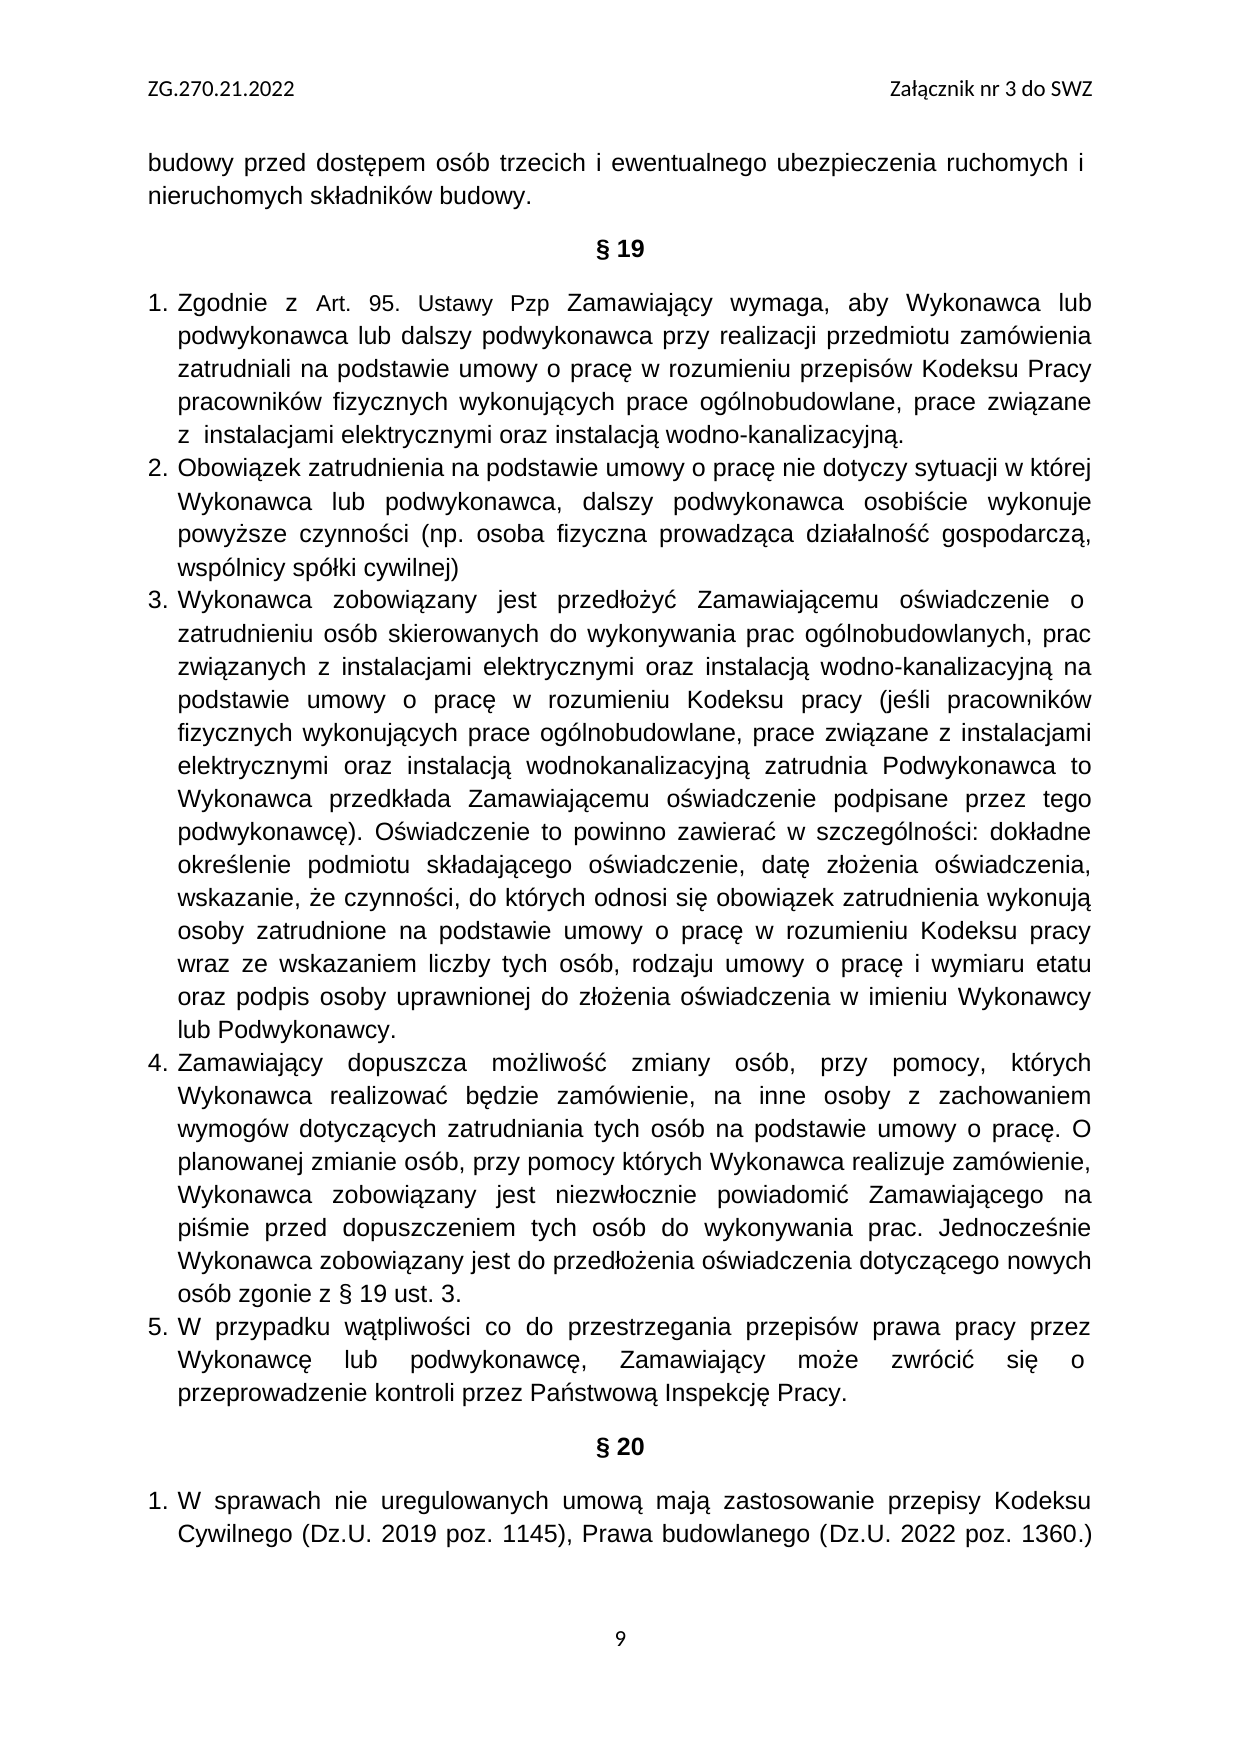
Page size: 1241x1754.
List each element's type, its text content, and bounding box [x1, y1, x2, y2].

text § 19 [148, 234, 1093, 263]
text § 20 [148, 1432, 1093, 1461]
list Obowiązek zatrudnienia na podstawie umowy o pracę nie dotyczy sytuacji w której Wykonawca lub podwykonawca, dalszy podwykonawca osobiście wykonuje powyższe czynności (np. osoba fizyczna prowadząca działalność gospodarczą, wspólnicy spółki cywilnej) [148, 453, 1093, 581]
list Wykonawca zobowiązany jest przedłożyć Zamawiającemu oświadczenie o zatrudnieniu osób skierowanych do wykonywania prac ogólnobudowlanych, prac związanych z instalacjami elektrycznymi oraz instalacją wodno-kanalizacyjną na podstawie umowy o pracę w rozumieniu Kodeksu pracy (jeśli pracowników fizycznych wykonujących prace ogólnobudowlane, prace związane z instalacjami elektrycznymi oraz instalacją wodnokanalizacyjną zatrudnia Podwykonawca to Wykonawca przedkłada Zamawiającemu oświadczenie podpisane przez tego podwykonawcę). Oświadczenie to powinno zawierać w szczególności: dokładne określenie podmiotu składającego oświadczenie, datę złożenia oświadczenia, wskazanie, że czynności, do których odnosi się obowiązek zatrudnienia wykonują osoby zatrudnione na podstawie umowy o pracę w rozumieniu Kodeksu pracy wraz ze wskazaniem liczby tych osób, rodzaju umowy o pracę i wymiaru etatu oraz podpis osoby uprawnionej do złożenia oświadczenia w imieniu Wykonawcy lub Podwykonawcy. [148, 586, 1093, 1043]
list Zgodnie z Art. 95. Ustawy Pzp Zamawiający wymaga, aby Wykonawca lub podwykonawca lub dalszy podwykonawca przy realizacji przedmiotu zamówienia zatrudniali na podstawie umowy o pracę w rozumieniu przepisów Kodeksu Pracy pracowników fizycznych wykonujących prace ogólnobudowlane, prace związane z instalacjami elektrycznymi oraz instalacją wodno-kanalizacyjną. [148, 288, 1093, 449]
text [148, 148, 1093, 209]
list Zamawiający dopuszcza możliwość zmiany osób, przy pomocy, których Wykonawca realizować będzie zamówienie, na inne osoby z zachowaniem wymogów dotyczących zatrudniania tych osób na podstawie umowy o pracę. O planowanej zmianie osób, przy pomocy których Wykonawca realizuje zamówienie, Wykonawca zobowiązany jest niezwłocznie powiadomić Zamawiającego na piśmie przed dopuszczeniem tych osób do wykonywania prac. Jednocześnie Wykonawca zobowiązany jest do przedłożenia oświadczenia dotyczącego nowych osób zgonie z § 19 ust. 3. [148, 1048, 1093, 1308]
list W przypadku wątpliwości co do przestrzegania przepisów prawa pracy przez Wykonawcę lub podwykonawcę, Zamawiający może zwrócić się o przeprowadzenie kontroli przez Państwową Inspekcję Pracy. [148, 1312, 1093, 1407]
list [148, 1486, 1093, 1547]
